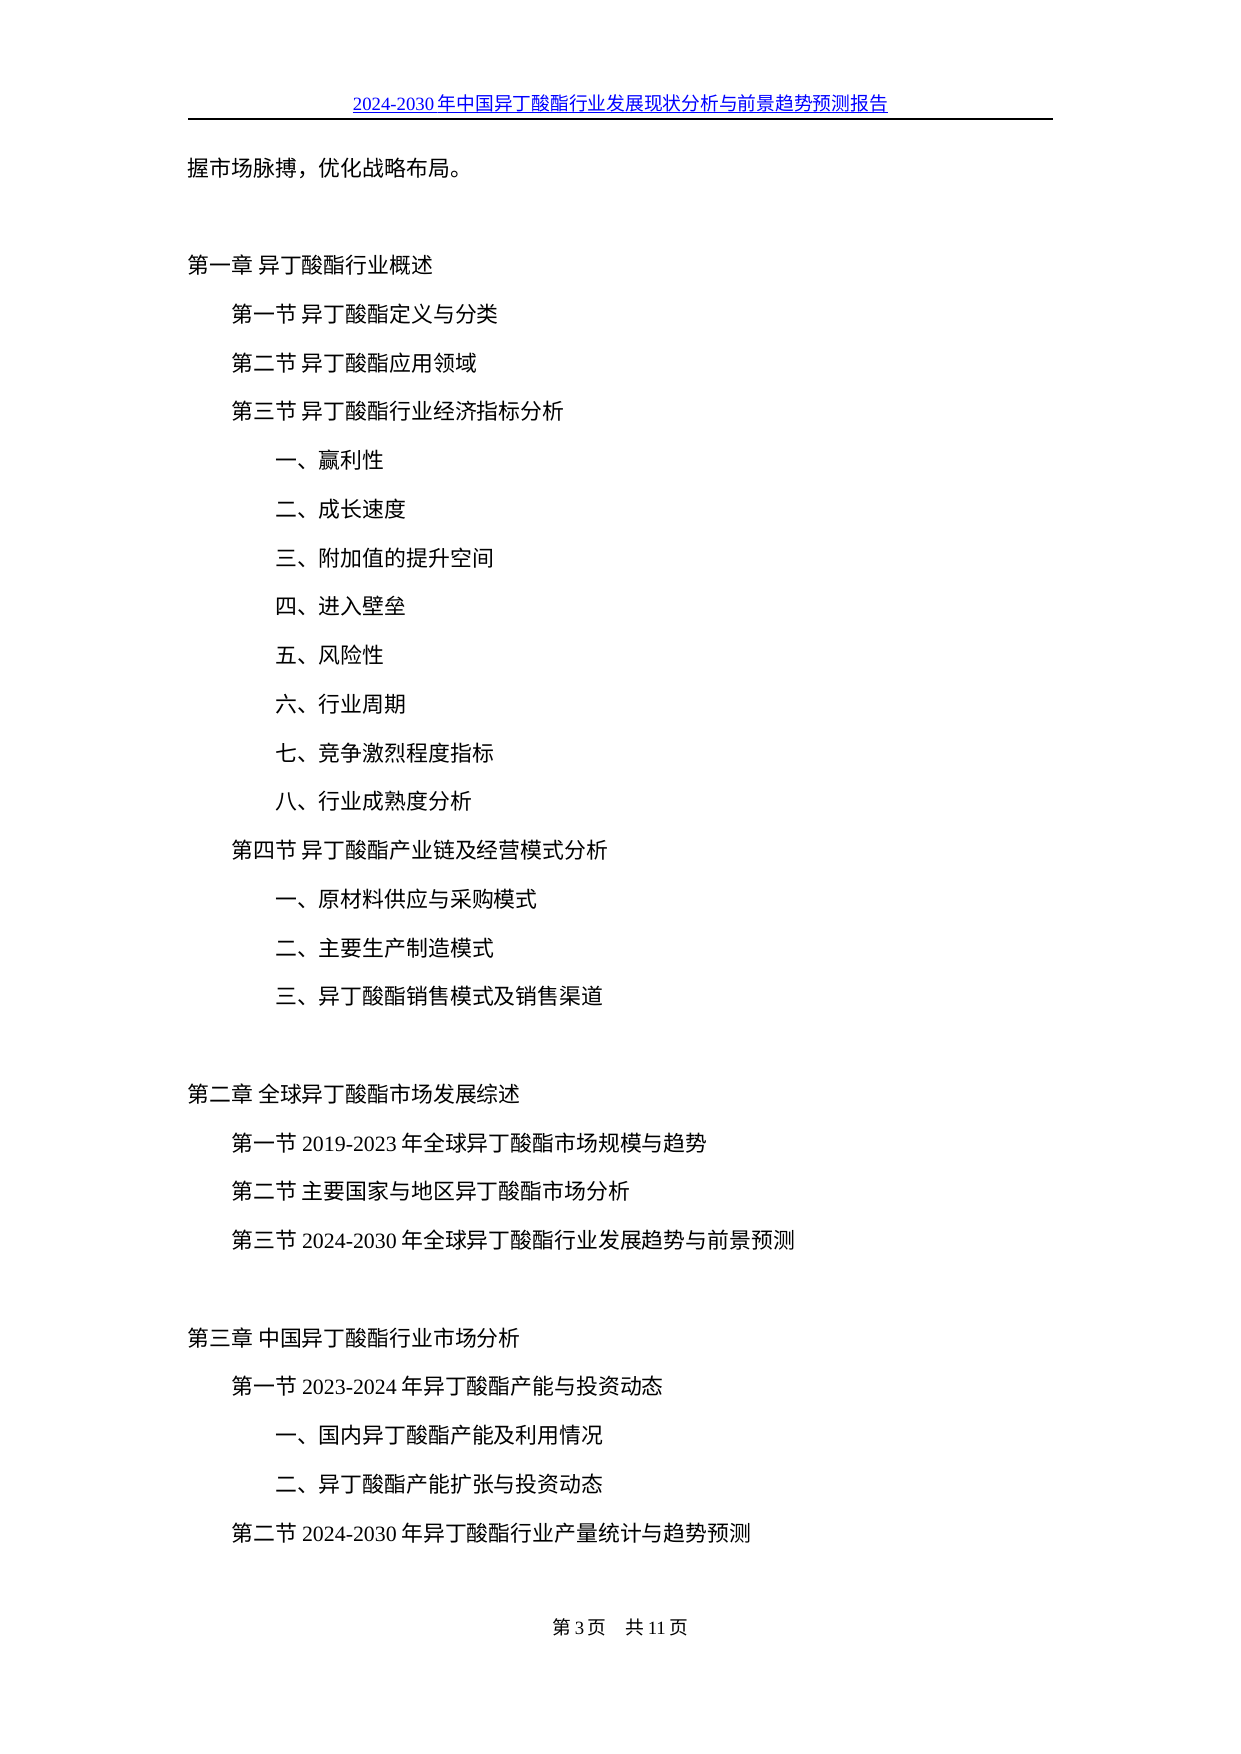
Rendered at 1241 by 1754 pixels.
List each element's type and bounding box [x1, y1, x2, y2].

text [187, 150, 1053, 1548]
